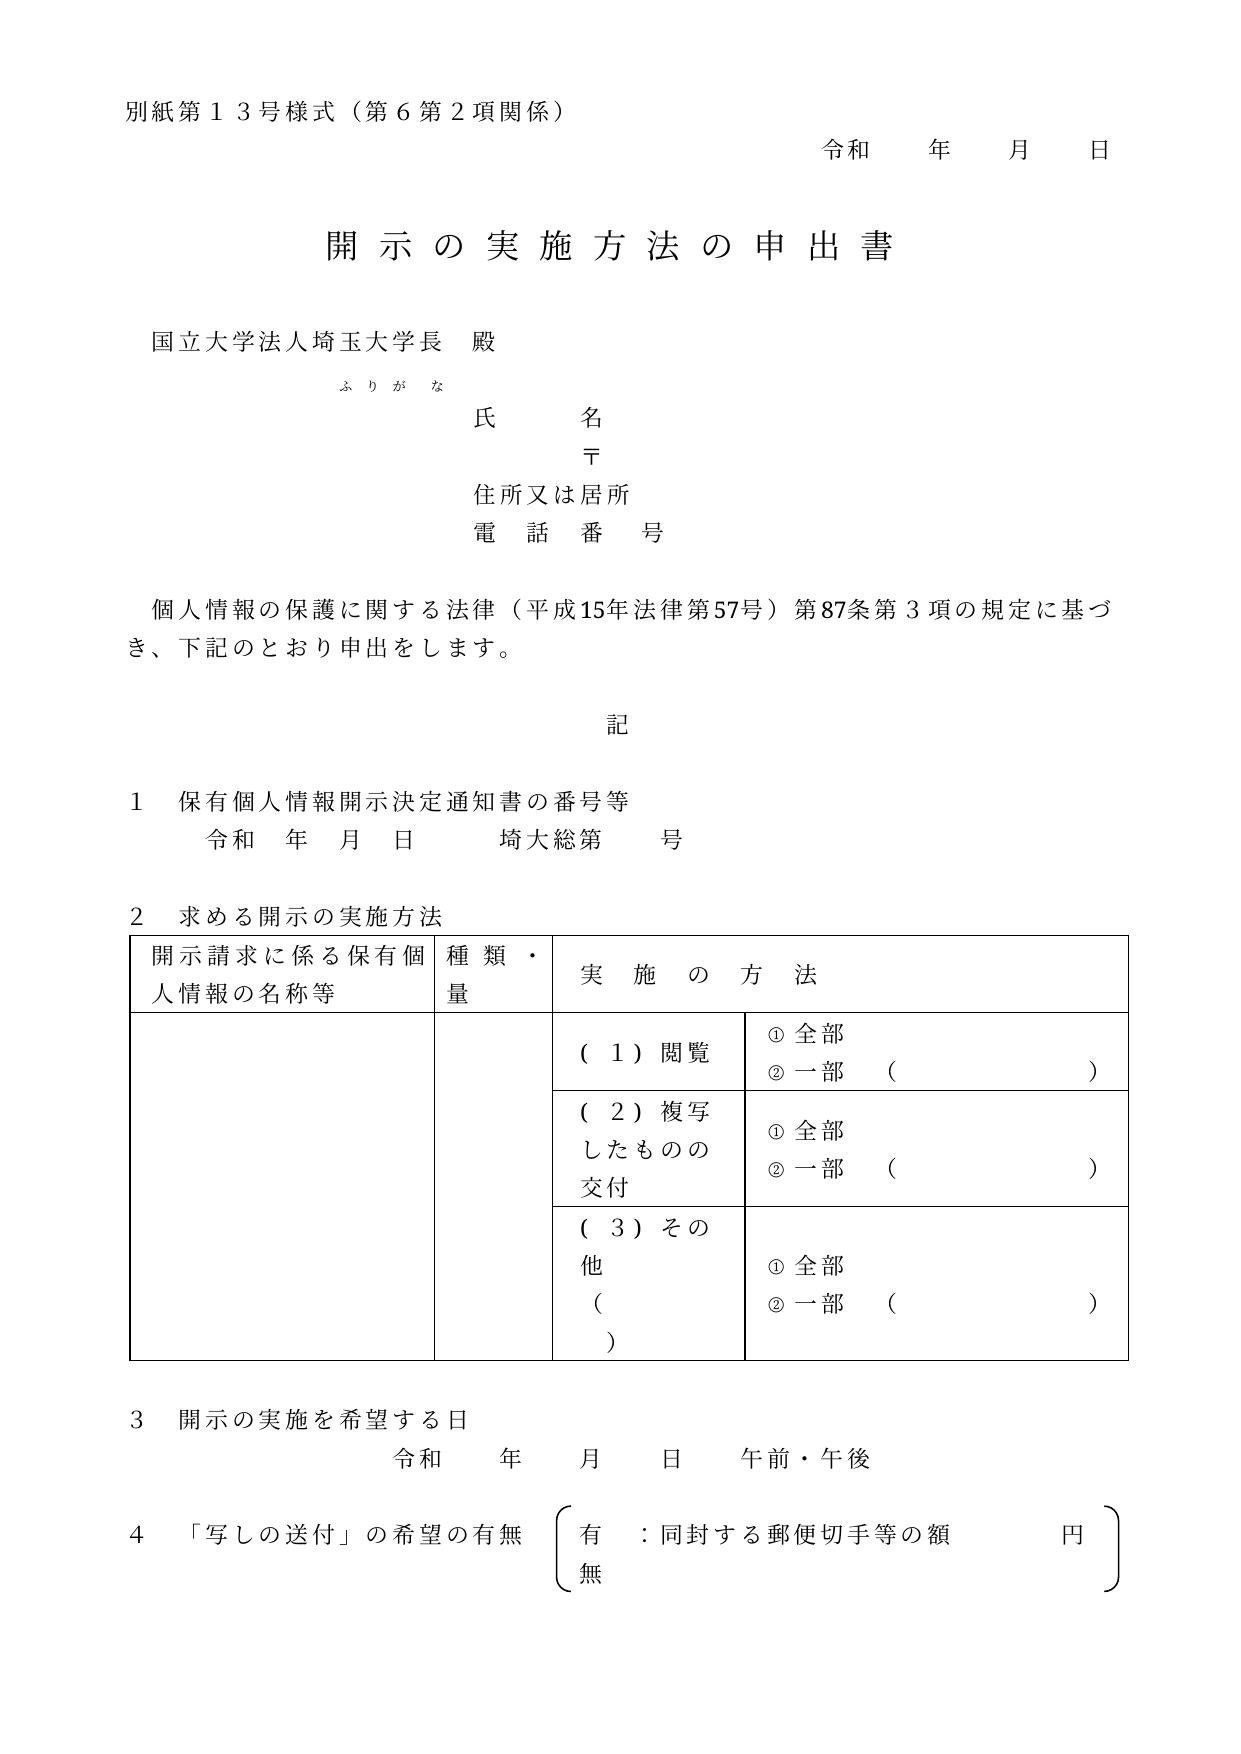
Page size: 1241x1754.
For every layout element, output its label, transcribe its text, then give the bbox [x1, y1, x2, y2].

text 別紙第１３号様式（第６第２項関係） [125, 91, 1115, 129]
table_header 開示請求に係る保有個人情報の名称等 [131, 936, 434, 1012]
table_cell [435, 1013, 552, 1360]
text ３ 開示の実施を希望する日 [125, 1400, 1115, 1438]
text 無 [125, 1553, 563, 1591]
text 個人情報の保護に関する法律（平成15年法律第57号）第87条第３項の規定に基づき、下記のとおり申出をします。 [125, 589, 1115, 666]
text 記 [125, 704, 1115, 743]
table_cell ①全部 ②一部 （ ） [746, 1013, 1128, 1090]
text ２ 求める開示の実施方法 [125, 896, 1115, 934]
text 国立大学法人埼玉大学長 殿 [125, 321, 1115, 359]
table_cell ①全部 ②一部 （ ） [746, 1207, 1128, 1360]
text 氏 名 [125, 398, 1115, 436]
text 住所又は居所 [125, 474, 1115, 513]
table_header 種類・量 [435, 936, 552, 1012]
table_cell (２)複写したものの交付 [553, 1091, 744, 1206]
text 電話番号 [125, 513, 1115, 551]
text １ 保有個人情報開示決定通知書の番号等 [125, 781, 1115, 819]
table_header 実 施 の 方 法 [553, 936, 1128, 1012]
table_cell (３)その他 （ ） [553, 1207, 744, 1360]
text 〒 [125, 436, 1115, 474]
text ４ 「写しの送付」の希望の有無 有 ：同封する郵便切手等の額 円 [558, 1515, 1115, 1553]
table_cell ①全部 ②一部 （ ） [746, 1091, 1128, 1206]
text ４ 「写しの送付」の希望の有無 有 ：同封する郵便切手等の額 円 [125, 1515, 556, 1553]
text 令和 年 月 日 午前・午後 [125, 1438, 1115, 1476]
text 令和 年 月 日 埼大総第 号 [125, 819, 1115, 858]
text 無 [558, 1553, 1115, 1591]
table_cell [131, 1013, 434, 1360]
text ふりがな [125, 359, 1115, 398]
table_cell (１)閲覧 [553, 1013, 744, 1090]
text 令和 年 月 日 [125, 129, 1115, 168]
text 開示の実施方法の申出書 [125, 206, 1115, 283]
